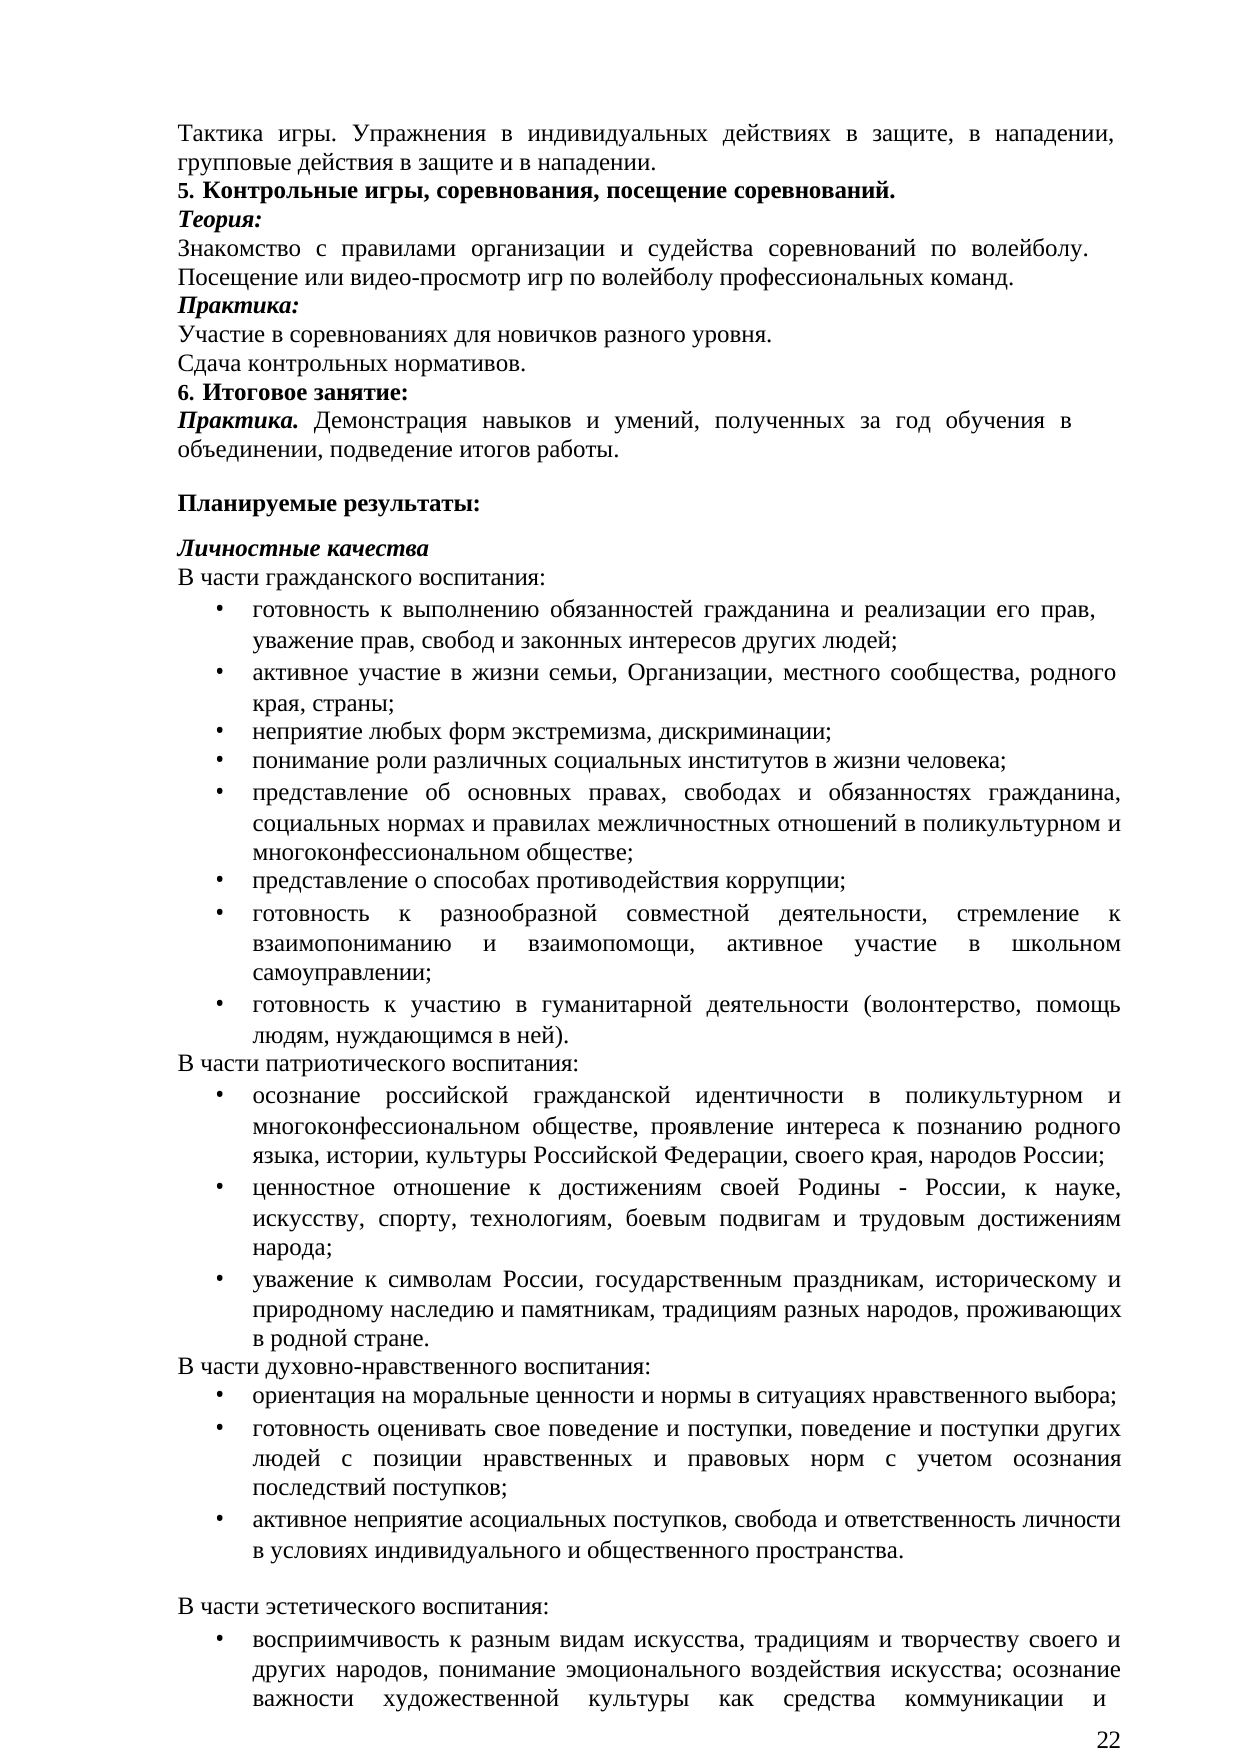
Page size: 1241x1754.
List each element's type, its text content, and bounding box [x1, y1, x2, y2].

text Знакомство с правилами организации и судейства соревнований по волейболу. Посещение или видео-просмотр игр по волейболу профессиональных команд. [177, 233, 1205, 291]
list представление об основных правах, свободах и обязанностях гражданина, социальных нормах и правилах межличностных отношений в поликультурном и многоконфессиональном обществе; [215, 774, 1122, 866]
list активное участие в жизни семьи, Организации, местного сообщества, родного края, страны; [215, 654, 1122, 717]
text Участие в соревнованиях для новичков разного уровня. Сдача контрольных нормативов. [177, 319, 830, 377]
text В части патриотического воспитания: [177, 1048, 1205, 1077]
subtitle Контрольные игры, соревнования, посещение соревнований. [177, 176, 1205, 204]
list готовность к выполнению обязанностей гражданина и реализации его прав, уважение прав, свобод и законных интересов других людей; [215, 591, 1122, 654]
list уважение к символам России, государственным праздникам, историческому и природному наследию и памятникам, традициям разных народов, проживающих в родной стране. [215, 1260, 1122, 1352]
text В части духовно-нравственного воспитания: [177, 1352, 1205, 1381]
text В части эстетического воспитания: [177, 1592, 1205, 1620]
list ценностное отношение к достижениям своей Родины - России, к науке, искусству, спорту, технологиям, боевым подвигам и трудовым достижениям народа; [215, 1169, 1122, 1260]
text Тактика игры. Упражнения в индивидуальных действиях в защите, в нападении, групповые действия в защите и в нападении. [177, 118, 1205, 176]
subtitle Планируемые результаты: [177, 488, 1205, 517]
text В части гражданского воспитания: [177, 562, 1205, 591]
list готовность оценивать свое поведение и поступки, поведение и поступки других людей с позиции нравственных и правовых норм с учетом осознания последствий поступков; [215, 1409, 1122, 1501]
list представление о способах противодействия коррупции; [215, 866, 1205, 894]
list понимание роли различных социальных институтов в жизни человека; [215, 745, 1205, 774]
list готовность к участию в гуманитарной деятельности (волонтерство, помощь людям, нуждающимся в ней). [215, 986, 1122, 1048]
list ориентация на моральные ценности и нормы в ситуациях нравственного выбора; [215, 1381, 1205, 1409]
list неприятие любых форм экстремизма, дискриминации; [215, 717, 1205, 745]
subtitle Личностные качества [177, 533, 1205, 562]
list восприимчивость к разным видам искусства, традициям и творчеству своего и других народов, понимание эмоционального воздействия искусства; осознание важности художественной культуры как средства коммуникации и [215, 1620, 1122, 1712]
subtitle Итоговое занятие: [177, 377, 1205, 406]
list готовность к разнообразной совместной деятельности, стремление к взаимопониманию и взаимопомощи, активное участие в школьном самоуправлении; [215, 894, 1122, 986]
text Практика. Демонстрация навыков и умений, полученных за год обучения в объединении, подведение итогов работы. [177, 406, 1205, 463]
list осознание российской гражданской идентичности в поликультурном и многоконфессиональном обществе, проявление интереса к познанию родного языка, истории, культуры Российской Федерации, своего края, народов России; [215, 1077, 1122, 1169]
subtitle Теория: [177, 204, 1205, 233]
list активное неприятие асоциальных поступков, свобода и ответственность личности в условиях индивидуального и общественного пространства. [215, 1501, 1121, 1564]
subtitle Практика: [177, 291, 1205, 319]
